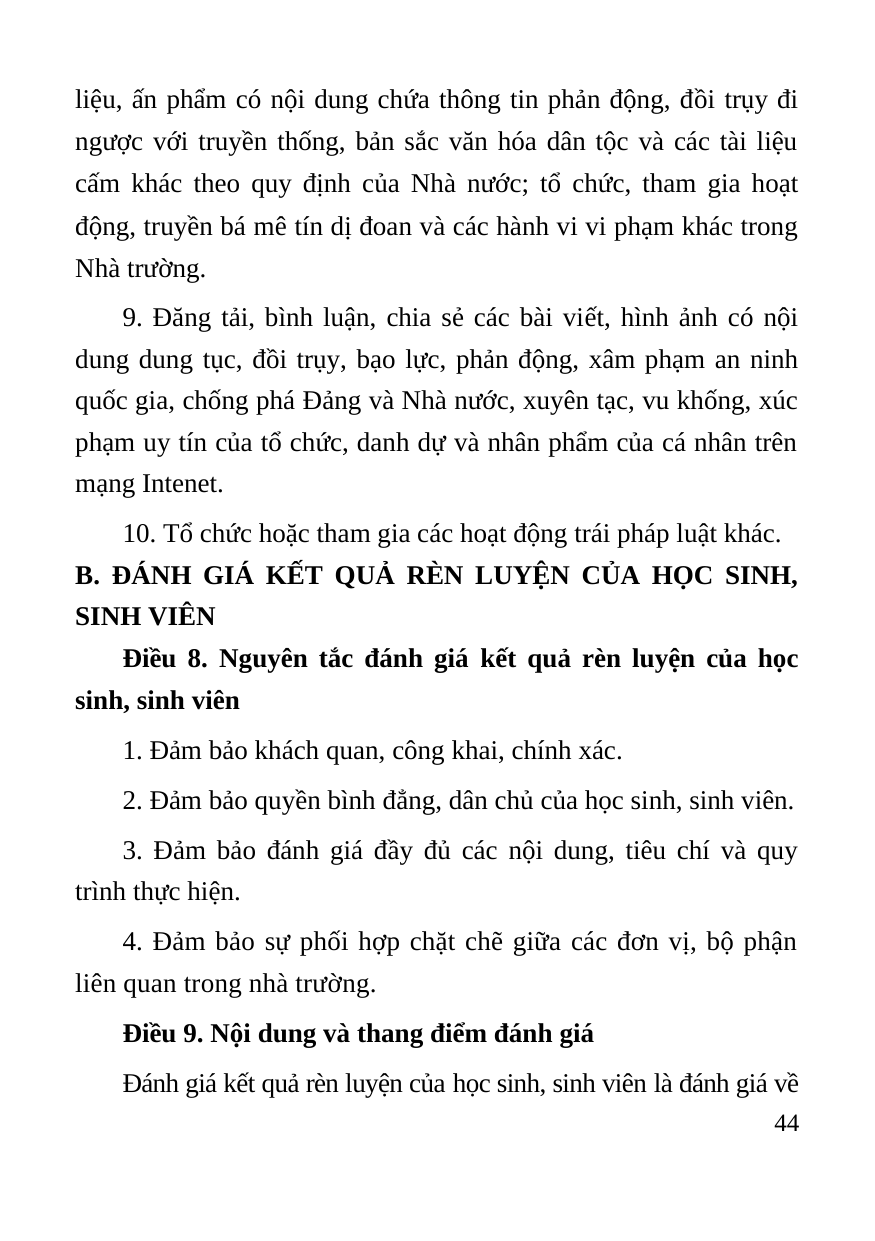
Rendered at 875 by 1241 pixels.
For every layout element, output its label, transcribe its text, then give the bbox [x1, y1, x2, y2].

text 2. Đảm bảo quyền bình đẳng, dân chủ của học sinh, sinh viên. [75, 776, 799, 817]
text 10. Tổ chức hoặc tham gia các hoạt động trái pháp luật khác. [75, 509, 799, 551]
text B. ĐÁNH GIÁ KẾT QUẢ RÈN LUYỆN CỦA HỌC SINH, SINH VIÊN [75, 551, 799, 634]
text 1. Đảm bảo khách quan, công khai, chính xác. [75, 726, 799, 767]
text 3. Đảm bảo đánh giá đầy đủ các nội dung, tiêu chí và quy trình thực hiện. [75, 826, 799, 909]
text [75, 75, 799, 285]
text 9. Đăng tải, bình luận, chia sẻ các bài viết, hình ảnh có nội dung dung tục, đồi trụy, bạo lực, phản động, xâm phạm an ninh quốc gia, chống phá Đảng và Nhà nước, xuyên tạc, vu khống, xúc phạm uy tín của tổ chức, danh dự và nhân phẩm của cá nhân trên mạng Intenet. [75, 294, 799, 501]
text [75, 1059, 799, 1101]
text 4. Đảm bảo sự phối hợp chặt chẽ giữa các đơn vị, bộ phận liên quan trong nhà trường. [75, 917, 799, 1001]
text Điều 9. Nội dung và thang điểm đánh giá [75, 1009, 799, 1051]
text Điều 8. Nguyên tắc đánh giá kết quả rèn luyện của học sinh, sinh viên [75, 634, 799, 717]
